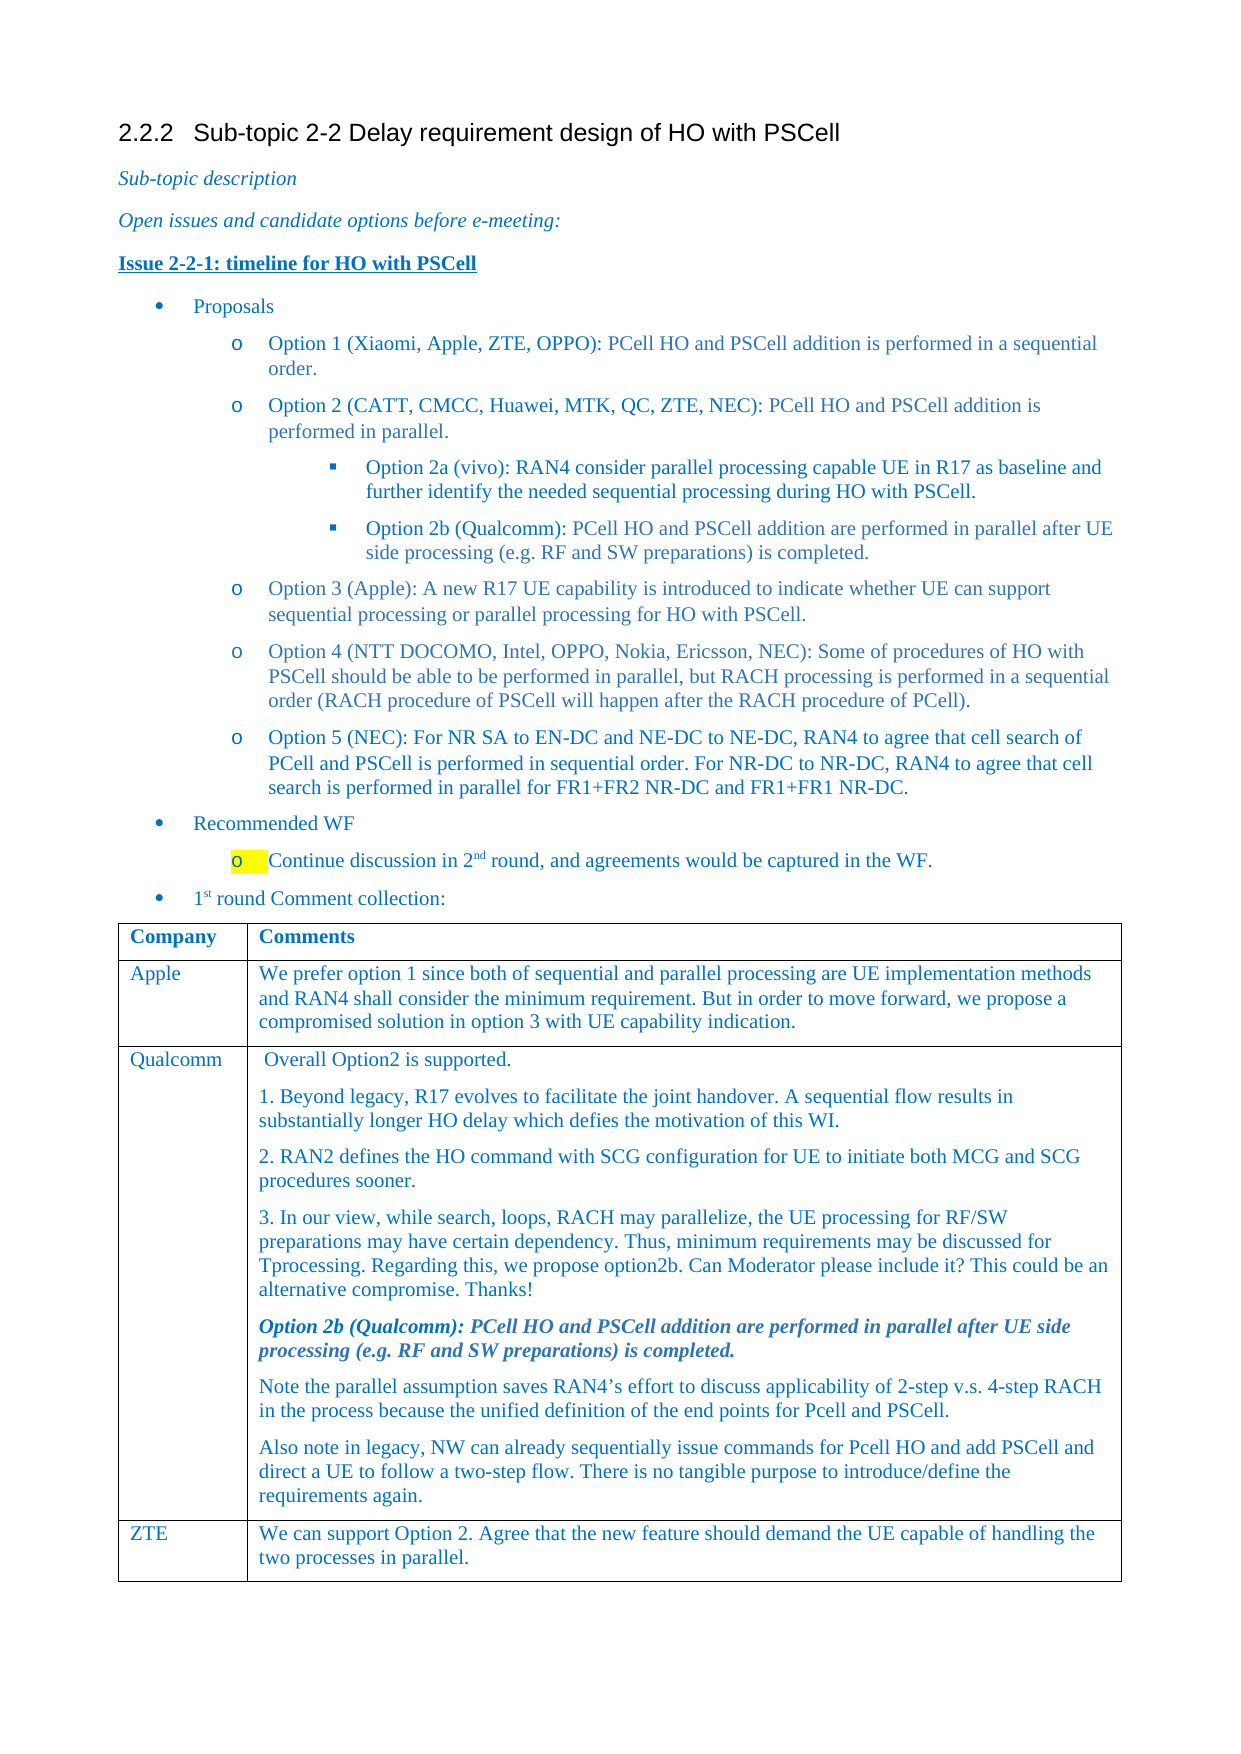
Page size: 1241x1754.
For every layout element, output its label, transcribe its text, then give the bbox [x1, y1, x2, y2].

table_cell ZTE [119, 1521, 247, 1581]
list Proposals [156, 294, 1122, 318]
list Option 1 (Xiaomi, Apple, ZTE, OPPO): PCell HO and PSCell addition is performed in a sequential order. [231, 331, 1122, 380]
list Option 3 (Apple): A new R17 UE capability is introduced to indicate whether UE can support sequential processing or parallel processing for HO with PSCell. [231, 576, 1122, 626]
subtitle Sub-topic 2-2 Delay requirement design of HO with PSCell [118, 118, 1122, 147]
table_header Company [119, 924, 247, 960]
text Sub-topic description [118, 166, 1122, 189]
list Continue discussion in 2nd round, and agreements would be captured in the WF. [231, 848, 1122, 874]
table_cell We prefer option 1 since both of sequential and parallel processing are UE implementation methods and RAN4 shall consider the minimum requirement. But in order to move forward, we propose a compromised solution in option 3 with UE capability indication. [248, 961, 1121, 1046]
table_cell We can support Option 2. Agree that the new feature should demand the UE capable of handling the two processes in parallel. [248, 1521, 1121, 1581]
table_cell Apple [119, 961, 247, 1046]
table_cell Qualcomm [119, 1047, 247, 1519]
table_cell Overall Option2 is supported. 1. Beyond legacy, R17 evolves to facilitate the joint handover. A sequential flow results in substantially longer HO delay which defies the motivation of this WI. 2. RAN2 defines the HO command with SCG configuration for UE to initiate both MCG and SCG procedures sooner. 3. In our view, while search, loops, RACH may parallelize, the UE processing for RF/SW preparations may have certain dependency. Thus, minimum requirements may be discussed for Tprocessing. Regarding this, we propose option2b. Can Moderator please include it? This could be an alternative compromise. Thanks! Option 2b (Qualcomm): PCell HO and PSCell addition are performed in parallel after UE side processing (e.g. RF and SW preparations) is completed. Note the parallel assumption saves RAN4’s effort to discuss applicability of 2-step v.s. 4-step RACH in the process because the unified definition of the end points for Pcell and PSCell. Also note in legacy, NW can already sequentially issue commands for Pcell HO and add PSCell and direct a UE to follow a two-step flow. There is no tangible purpose to introduce/define the requirements again. [248, 1047, 1121, 1519]
text Open issues and candidate options before e-meeting: [118, 208, 1122, 232]
list Option 2b (Qualcomm): PCell HO and PSCell addition are performed in parallel after UE side processing (e.g. RF and SW preparations) is completed. [328, 516, 1122, 564]
list Option 2 (CATT, CMCC, Huawei, MTK, QC, ZTE, NEC): PCell HO and PSCell addition is performed in parallel. [231, 393, 1122, 443]
list Option 2a (vivo): RAN4 consider parallel processing capable UE in R17 as baseline and further identify the needed sequential processing during HO with PSCell. [328, 455, 1122, 503]
table_header Comments [248, 924, 1121, 960]
list Option 5 (NEC): For NR SA to EN-DC and NE-DC to NE-DC, RAN4 to agree that cell search of PCell and PSCell is performed in sequential order. For NR-DC to NR-DC, RAN4 to agree that cell search is performed in parallel for FR1+FR2 NR-DC and FR1+FR1 NR-DC. [231, 725, 1122, 799]
list Option 4 (NTT DOCOMO, Intel, OPPO, Nokia, Ericsson, NEC): Some of procedures of HO with PSCell should be able to be performed in parallel, but RACH processing is performed in a sequential order (RACH procedure of PSCell will happen after the RACH procedure of PCell). [231, 639, 1122, 712]
list 1st round Comment collection: [156, 886, 1122, 910]
text Issue 2-2-1: timeline for HO with PSCell [118, 251, 1122, 275]
list Recommended WF [156, 811, 1122, 835]
